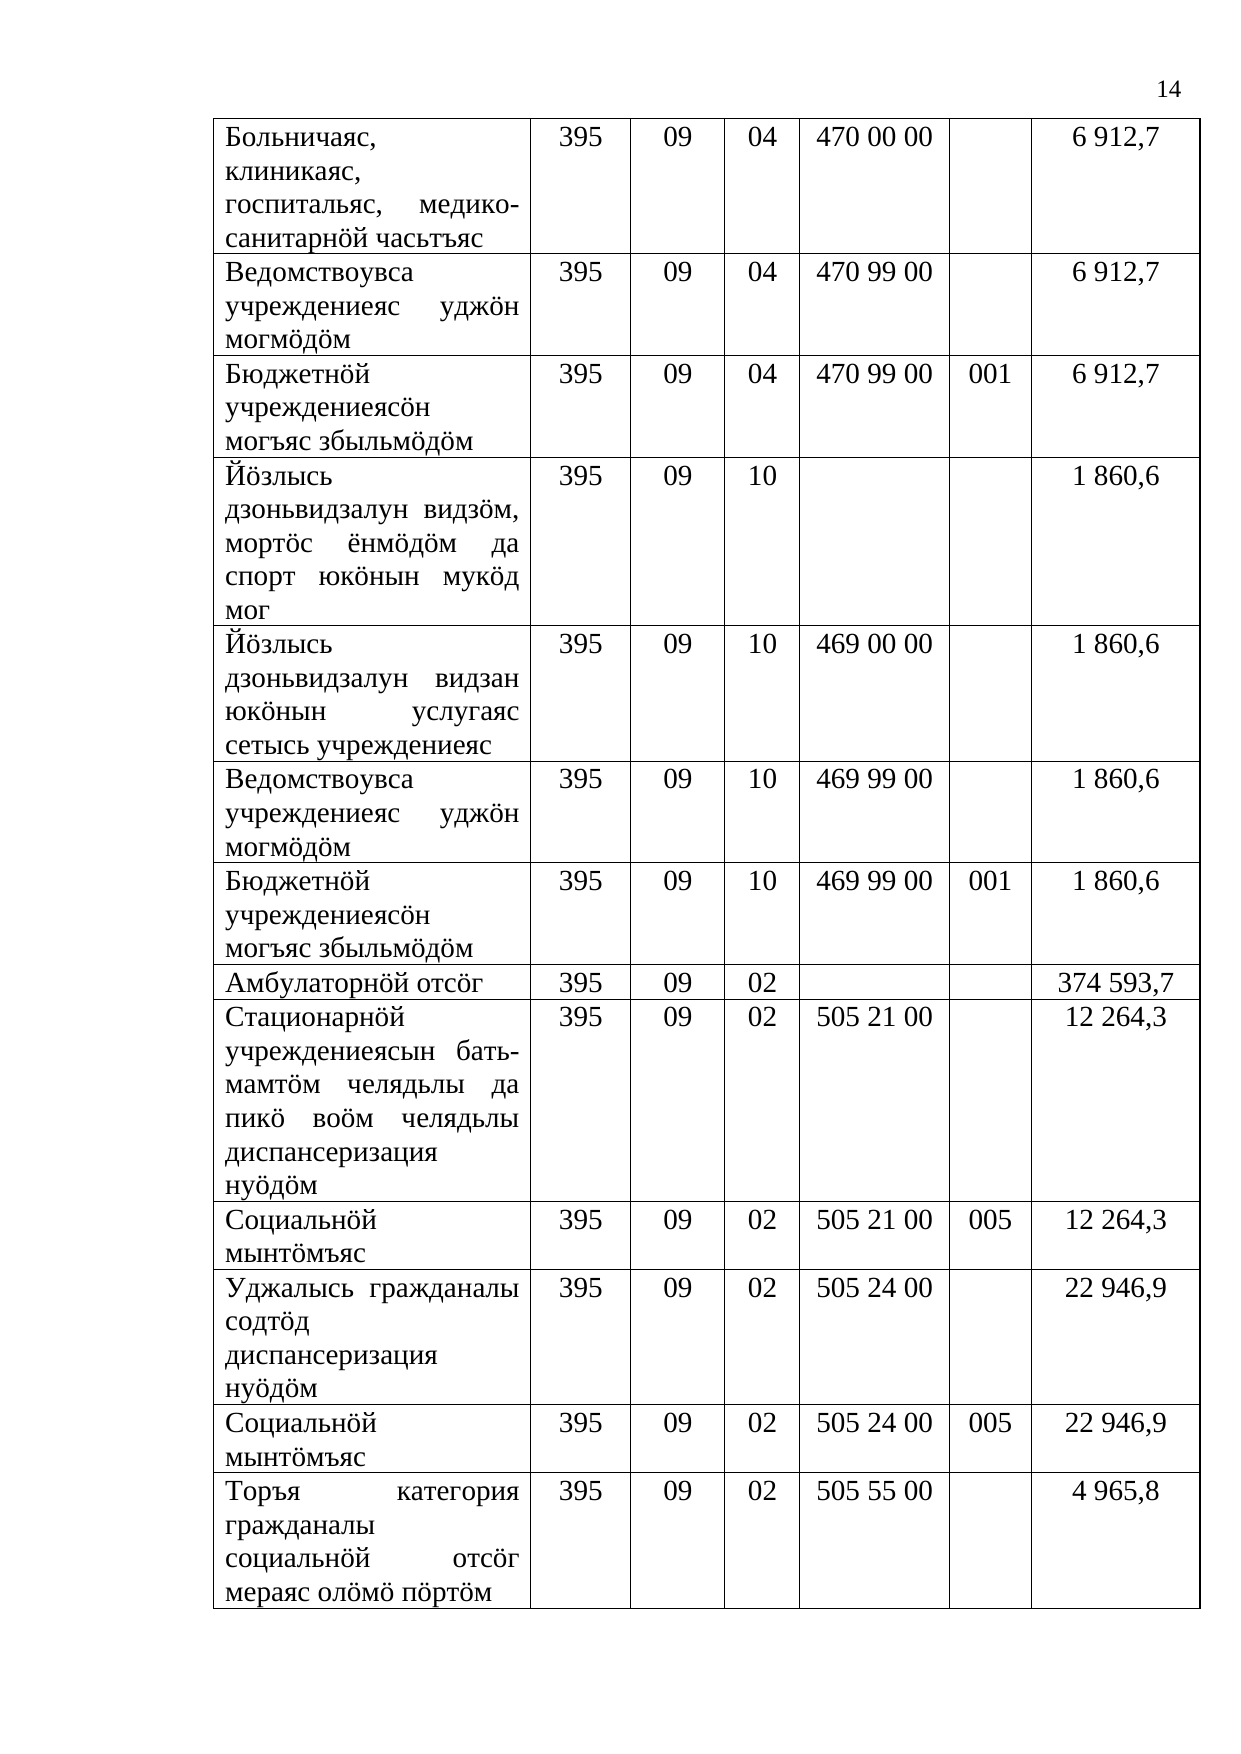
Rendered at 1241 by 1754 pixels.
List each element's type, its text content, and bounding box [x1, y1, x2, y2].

table_cell 6 912,7 [1032, 254, 1199, 355]
table_cell 395 [531, 863, 630, 964]
table_cell 001 [950, 863, 1031, 964]
table_cell 02 [725, 1202, 799, 1269]
table_cell 395 [531, 1000, 630, 1201]
table_cell 395 [531, 1202, 630, 1269]
table_cell 395 [531, 626, 630, 761]
table_cell 09 [631, 626, 724, 761]
table_cell 395 [531, 762, 630, 862]
table_cell 09 [631, 1202, 724, 1269]
table_cell 02 [725, 965, 799, 998]
table_cell 10 [725, 762, 799, 862]
table_cell 374 593,7 [1032, 965, 1199, 998]
table_cell 10 [725, 458, 799, 625]
table_cell 001 [950, 356, 1031, 457]
table_cell 395 [531, 1405, 630, 1472]
table_cell 1 860,6 [1032, 458, 1199, 625]
table_cell 6 912,7 [1032, 356, 1199, 457]
table_cell Стационарнöй учреждениеясын бать-мамтöм челядьлы да пикö воöм челядьлы диспансеризация нуöдöм [214, 1000, 530, 1201]
table_cell 02 [725, 1473, 799, 1607]
table_cell [950, 965, 1031, 998]
table_cell 22 946,9 [1032, 1405, 1199, 1472]
table_cell Йöзлысь дзоньвидзалун видзан юкöнын услугаяс сетысь учреждениеяс [214, 626, 530, 761]
table_cell 09 [631, 356, 724, 457]
table_cell 470 99 00 [800, 254, 949, 355]
table_cell 505 55 00 [800, 1473, 949, 1607]
table_cell 09 [631, 254, 724, 355]
table_cell Социальнöй мынтöмъяс [214, 1405, 530, 1472]
table_cell 02 [725, 1270, 799, 1404]
table_cell 469 99 00 [800, 762, 949, 862]
table_cell 02 [725, 1405, 799, 1472]
table_cell 09 [631, 1270, 724, 1404]
table_cell [950, 119, 1031, 253]
table_cell 09 [631, 1405, 724, 1472]
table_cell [214, 356, 530, 457]
table_cell 395 [531, 1270, 630, 1404]
table_cell 02 [725, 1000, 799, 1201]
table_cell Ведомствоувса учреждениеяс уджöн могмöдöм [214, 254, 530, 355]
table_cell 04 [725, 119, 799, 253]
table_cell 10 [725, 626, 799, 761]
table_cell 005 [950, 1405, 1031, 1472]
table_cell 395 [531, 254, 630, 355]
table_cell 09 [631, 1000, 724, 1201]
table_cell [800, 458, 949, 625]
table_cell Уджалысь гражданалы содтöд диспансеризация нуöдöм [214, 1270, 530, 1404]
table_cell Торъя категория гражданалы социальнöй отсöг мераяс олöмö пöртöм [214, 1473, 530, 1607]
table_cell 505 24 00 [800, 1405, 949, 1472]
table_cell 395 [531, 356, 630, 457]
table_cell 04 [725, 254, 799, 355]
table_cell [950, 254, 1031, 355]
table_cell 005 [950, 1202, 1031, 1269]
table_cell 505 21 00 [800, 1000, 949, 1201]
table_cell 6 912,7 [1032, 119, 1199, 253]
table_cell 09 [631, 762, 724, 862]
table_cell 09 [631, 458, 724, 625]
table_cell 469 99 00 [800, 863, 949, 964]
table_cell Социальнöй мынтöмъяс [214, 1202, 530, 1269]
table_cell [950, 1473, 1031, 1607]
table_cell 09 [631, 119, 724, 253]
table_cell [950, 1000, 1031, 1201]
table_cell 470 99 00 [800, 356, 949, 457]
table_cell 09 [631, 1473, 724, 1607]
table_cell [950, 762, 1031, 862]
table_cell 395 [531, 458, 630, 625]
table_cell Йöзлысь дзоньвидзалун видзöм, мортöс ёнмöдöм да спорт юкöнын мукöд мог [214, 458, 530, 625]
table_cell 469 00 00 [800, 626, 949, 761]
table_cell 10 [725, 863, 799, 964]
table_cell 505 24 00 [800, 1270, 949, 1404]
table_cell 4 965,8 [1032, 1473, 1199, 1607]
table_cell [950, 1270, 1031, 1404]
table_cell 395 [531, 119, 630, 253]
table_cell 1 860,6 [1032, 863, 1199, 964]
table_cell 09 [631, 965, 724, 998]
table_cell 1 860,6 [1032, 762, 1199, 862]
table_cell Ведомствоувса учреждениеяс уджöн могмöдöм [214, 762, 530, 862]
table_cell [950, 626, 1031, 761]
table_cell Бюджетнöй учреждениеясöн могъяс збыльмöдöм [214, 863, 530, 964]
table_cell 470 00 00 [800, 119, 949, 253]
table_cell Амбулаторнöй отсöг [214, 965, 530, 998]
table_cell Больничаяс, клиникаяс, госпитальяс, медико-санитарнöй часьтъяс [214, 119, 530, 253]
table_cell 505 21 00 [800, 1202, 949, 1269]
table_cell 1 860,6 [1032, 626, 1199, 761]
table_cell 04 [725, 356, 799, 457]
table_cell 09 [631, 863, 724, 964]
table_cell 12 264,3 [1032, 1000, 1199, 1201]
table_cell 395 [531, 965, 630, 998]
table_cell 22 946,9 [1032, 1270, 1199, 1404]
table_cell [800, 965, 949, 998]
table_cell 12 264,3 [1032, 1202, 1199, 1269]
table_cell [950, 458, 1031, 625]
table_cell 395 [531, 1473, 630, 1607]
